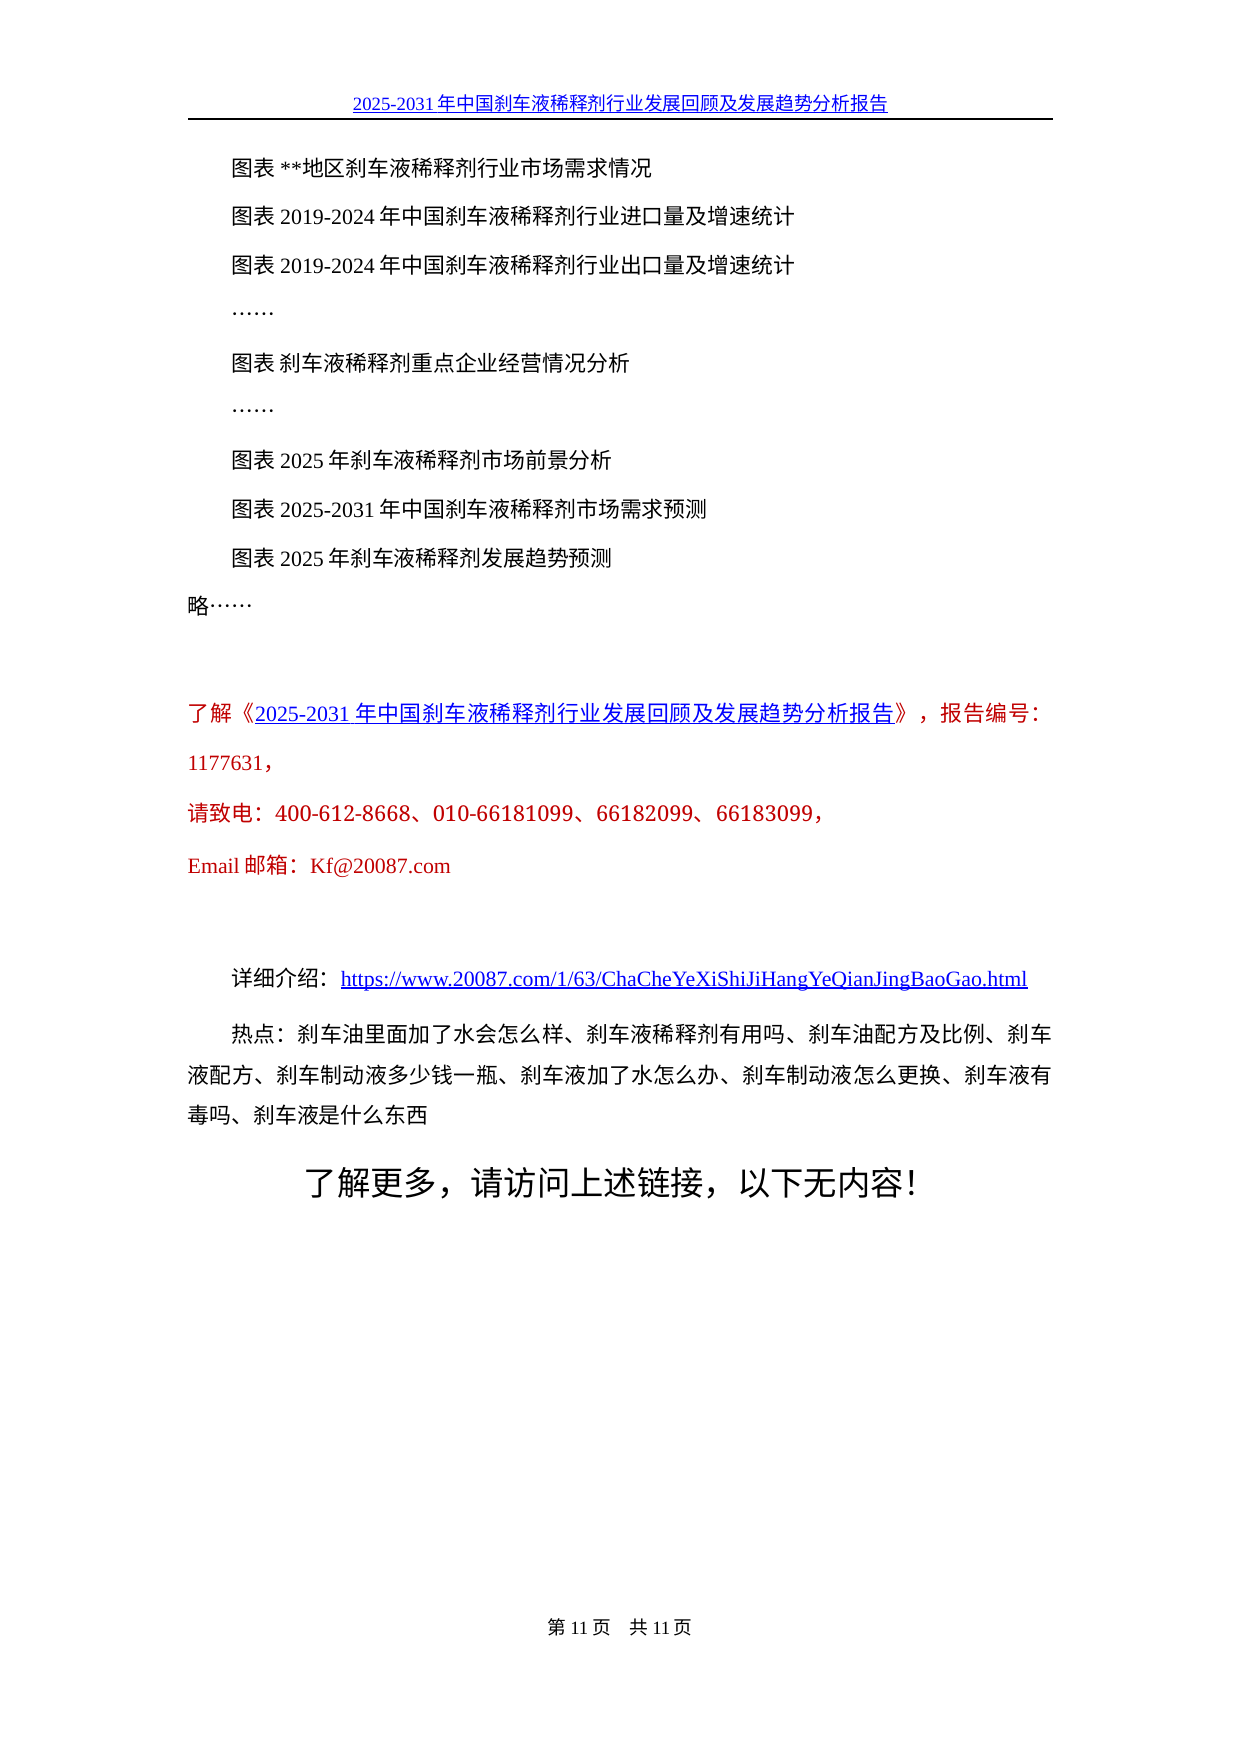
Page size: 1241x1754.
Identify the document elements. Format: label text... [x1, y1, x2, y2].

text 请致电：400-612-8668、010-66181099、66182099、66183099， [187, 796, 1053, 828]
title 了解更多，请访问上述链接，以下无内容！ [187, 1148, 1053, 1213]
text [187, 150, 1053, 621]
text 了解《2025-2031年中国刹车液稀释剂行业发展回顾及发展趋势分析报告》，报告编号：1177631， [187, 695, 1053, 777]
text 热点：刹车油里面加了水会怎么样、刹车液稀释剂有用吗、刹车油配方及比例、刹车液配方、刹车制动液多少钱一瓶、刹车液加了水怎么办、刹车制动液怎么更换、刹车液有毒吗、刹车液是什么东西 [187, 1017, 1053, 1131]
text 详细介绍：https://www.20087.com/1/63/ChaCheYeXiShiJiHangYeQianJingBaoGao.html [187, 960, 1053, 993]
text Email邮箱：Kf@20087.com [187, 847, 1053, 880]
